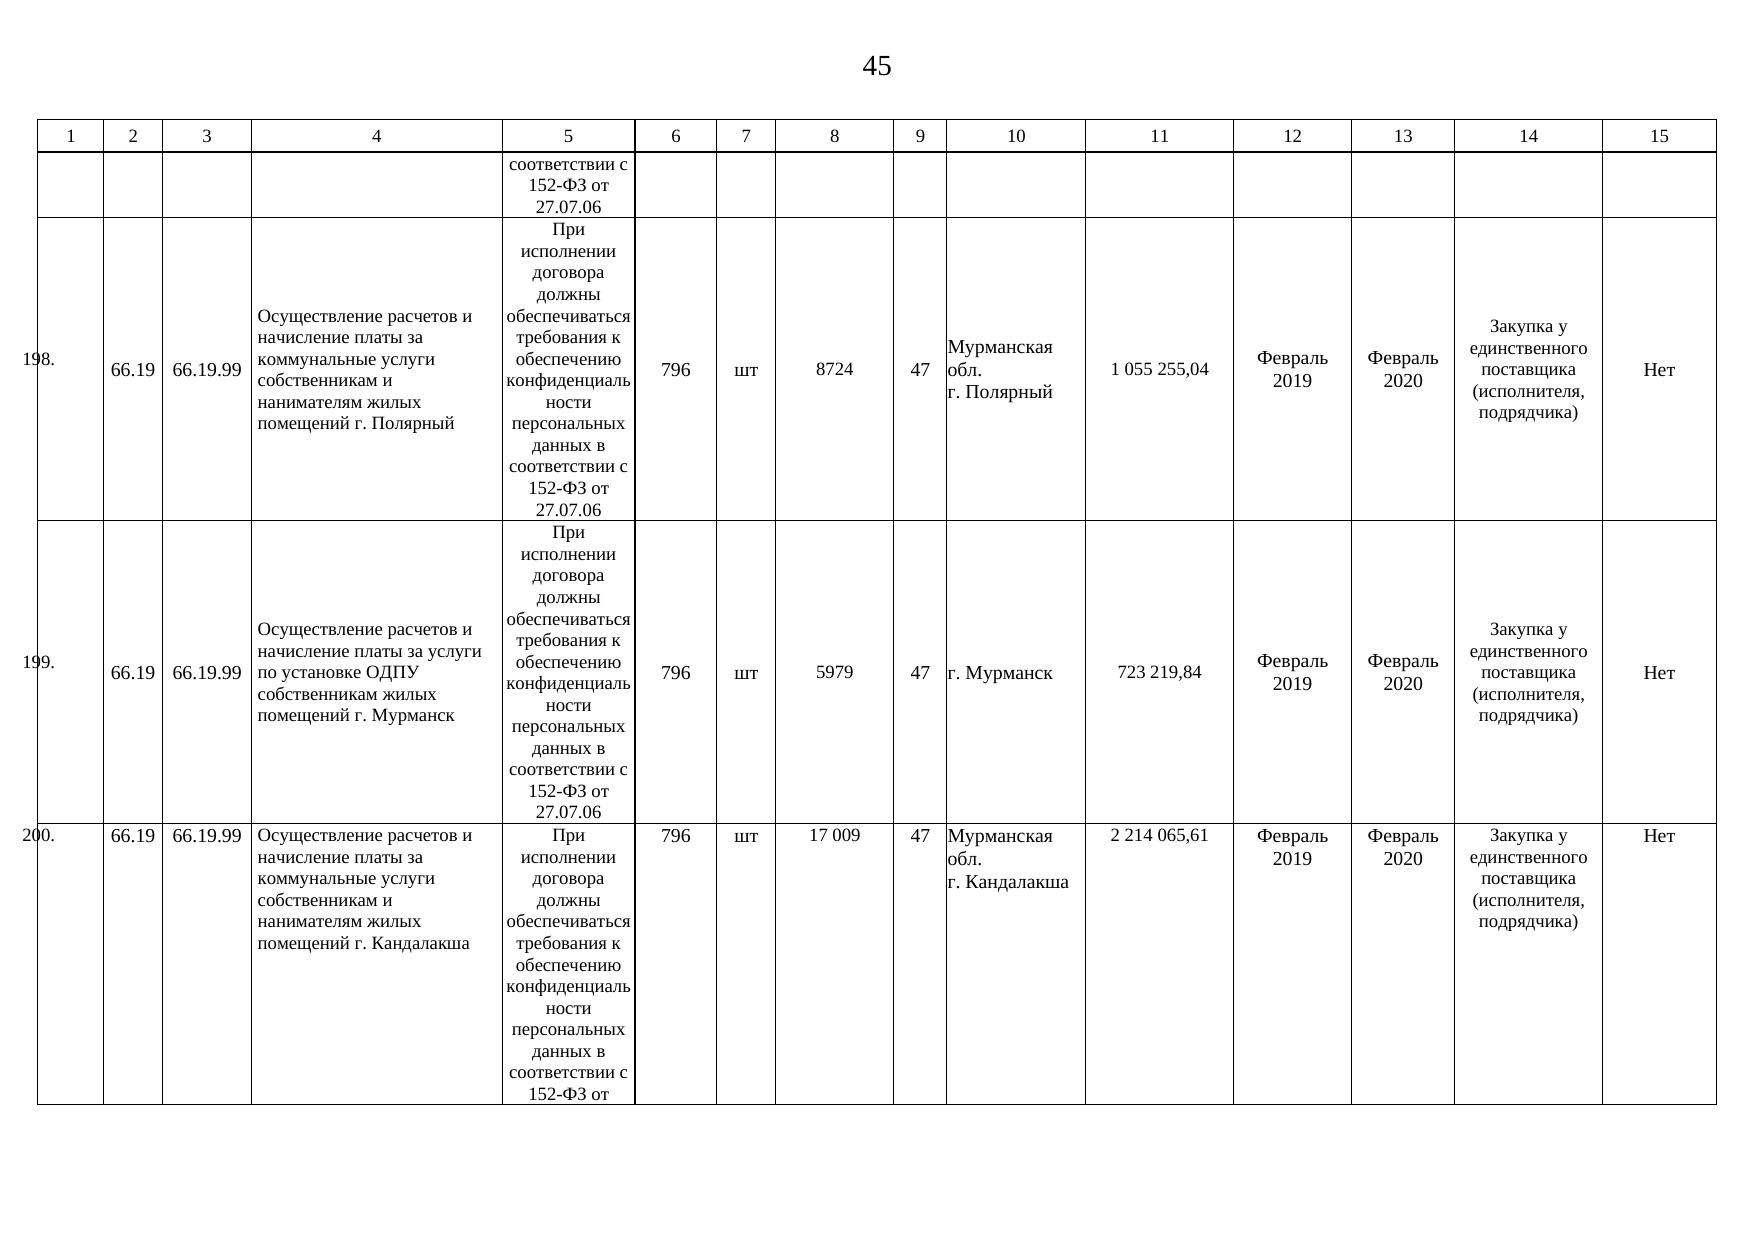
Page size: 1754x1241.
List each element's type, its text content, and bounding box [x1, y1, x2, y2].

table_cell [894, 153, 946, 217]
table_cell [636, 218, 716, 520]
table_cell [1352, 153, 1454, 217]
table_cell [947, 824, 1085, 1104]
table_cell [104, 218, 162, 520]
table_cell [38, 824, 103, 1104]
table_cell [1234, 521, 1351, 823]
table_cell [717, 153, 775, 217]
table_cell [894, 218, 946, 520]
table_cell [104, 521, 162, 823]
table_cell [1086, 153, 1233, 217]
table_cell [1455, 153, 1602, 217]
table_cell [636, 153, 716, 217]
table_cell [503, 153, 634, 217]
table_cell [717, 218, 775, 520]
table_header 5 [503, 120, 634, 151]
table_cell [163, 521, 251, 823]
table_header 11 [1086, 120, 1233, 151]
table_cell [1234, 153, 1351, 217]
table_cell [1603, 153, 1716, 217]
table_header 15 [1603, 120, 1716, 151]
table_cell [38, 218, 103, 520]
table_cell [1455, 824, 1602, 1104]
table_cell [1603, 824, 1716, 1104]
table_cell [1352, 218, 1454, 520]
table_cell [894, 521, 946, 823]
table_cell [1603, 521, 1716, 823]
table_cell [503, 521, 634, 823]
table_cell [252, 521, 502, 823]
table_header 7 [717, 120, 775, 151]
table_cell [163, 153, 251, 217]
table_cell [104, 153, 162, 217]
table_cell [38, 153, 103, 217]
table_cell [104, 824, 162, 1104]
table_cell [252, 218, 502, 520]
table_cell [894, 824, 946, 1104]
table_header 8 [776, 120, 893, 151]
table_header 9 [894, 120, 946, 151]
table_header 10 [947, 120, 1085, 151]
table_header 1 [38, 120, 103, 151]
table_header 3 [163, 120, 251, 151]
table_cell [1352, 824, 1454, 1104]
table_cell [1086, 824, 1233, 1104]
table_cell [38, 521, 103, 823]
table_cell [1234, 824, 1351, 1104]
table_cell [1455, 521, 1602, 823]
table_header 4 [252, 120, 502, 151]
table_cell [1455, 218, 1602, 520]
table_header 12 [1234, 120, 1351, 151]
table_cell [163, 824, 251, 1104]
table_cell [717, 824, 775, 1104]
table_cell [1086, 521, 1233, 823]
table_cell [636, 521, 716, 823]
table_header 6 [636, 120, 716, 151]
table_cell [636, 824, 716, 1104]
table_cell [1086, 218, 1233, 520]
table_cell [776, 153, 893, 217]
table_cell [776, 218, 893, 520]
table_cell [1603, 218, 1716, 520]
table_header 13 [1352, 120, 1454, 151]
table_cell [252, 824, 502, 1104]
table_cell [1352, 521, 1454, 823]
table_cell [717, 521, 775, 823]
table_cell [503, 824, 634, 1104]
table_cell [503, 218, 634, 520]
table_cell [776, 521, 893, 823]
table_header 14 [1455, 120, 1602, 151]
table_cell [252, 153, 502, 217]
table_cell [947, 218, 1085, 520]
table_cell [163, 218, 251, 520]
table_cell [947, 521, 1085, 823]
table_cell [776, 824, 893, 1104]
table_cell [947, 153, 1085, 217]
table_header 2 [104, 120, 162, 151]
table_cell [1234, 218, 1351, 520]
